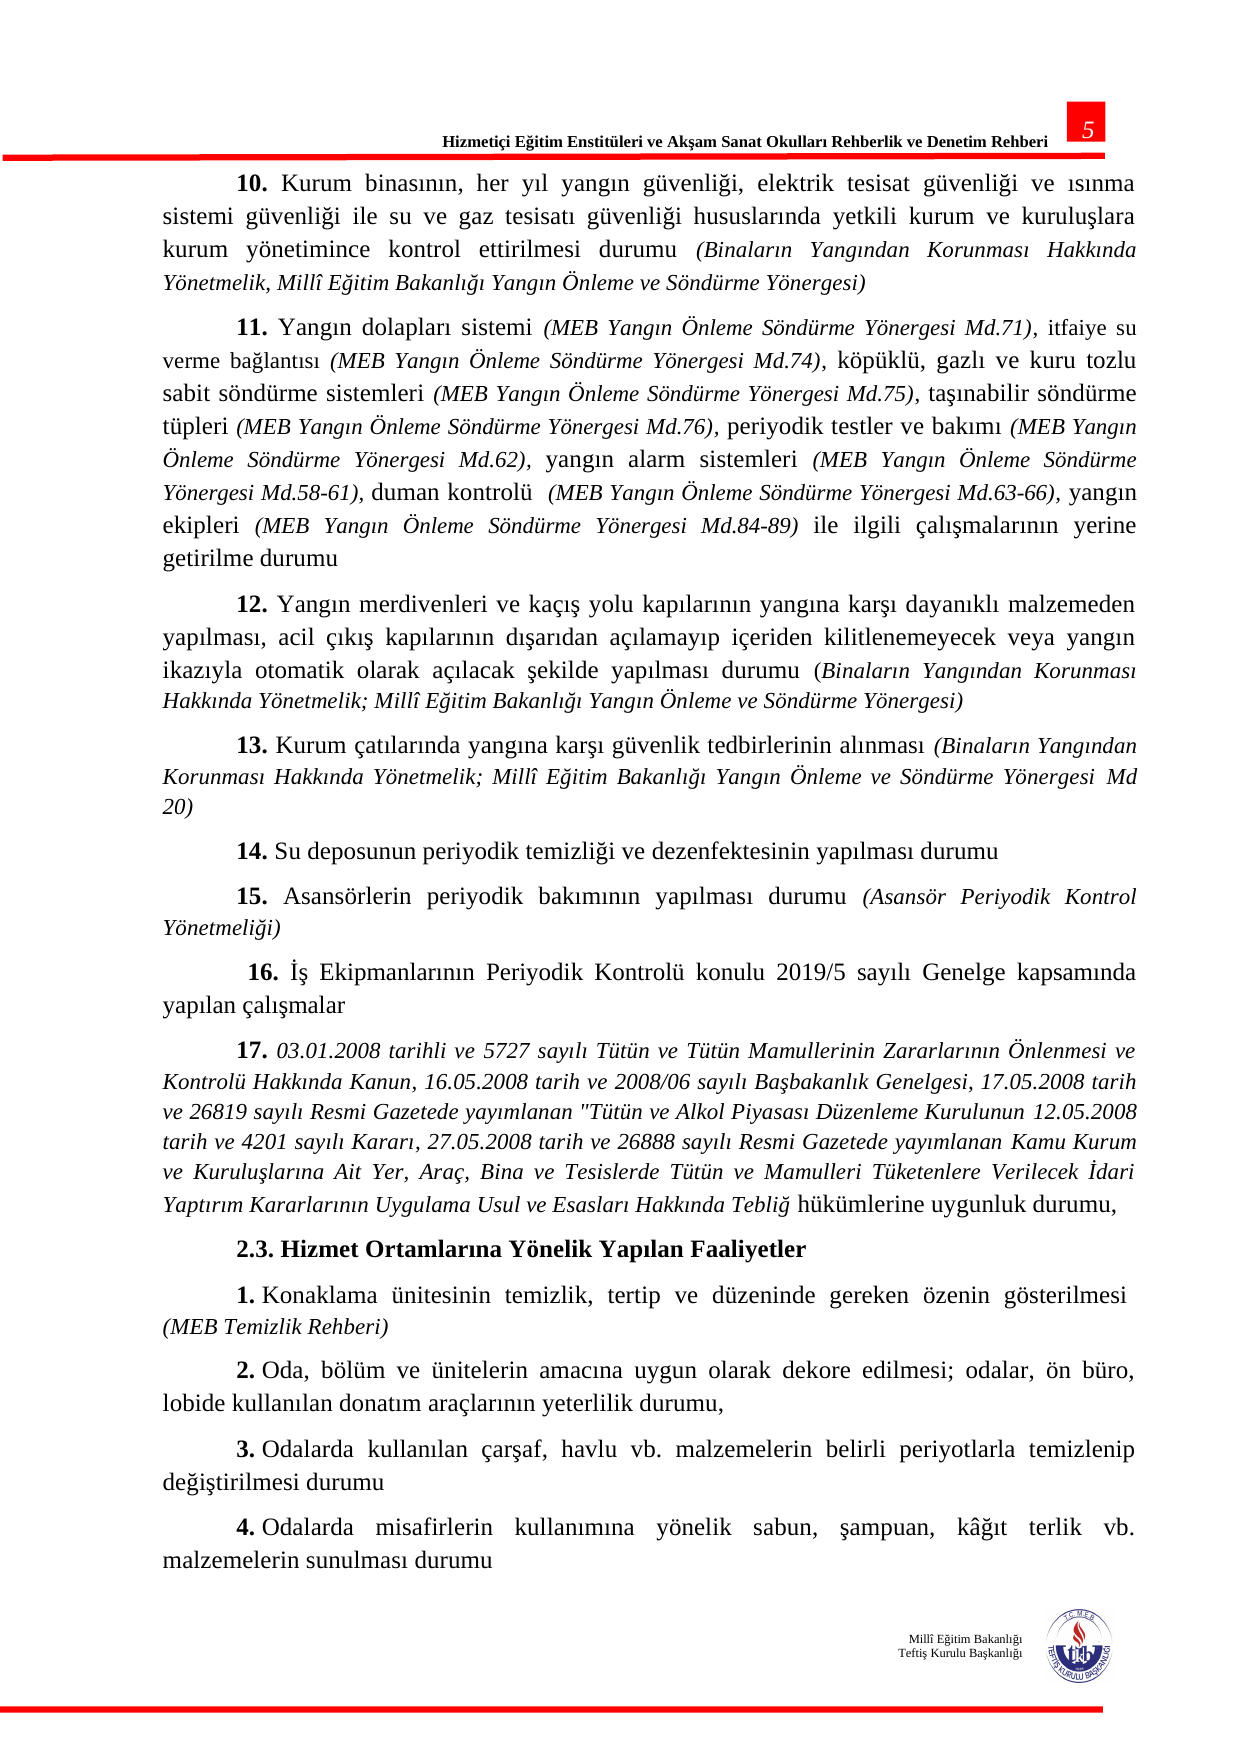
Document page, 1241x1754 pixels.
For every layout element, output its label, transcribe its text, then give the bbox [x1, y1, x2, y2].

text 3. Odalarda kullanılan çarşaf, havlu vb. malzemelerin belirli periyotlarla temizlenip değiştirilmesi durumu [162, 1434, 1137, 1496]
text 11. Yangın dolapları sistemi (MEB Yangın Önleme Söndürme Yönergesi Md.71), itfaiye su verme bağlantısı (MEB Yangın Önleme Söndürme Yönergesi Md.74), köpüklü, gazlı ve kuru tozlu sabit söndürme sistemleri (MEB Yangın Önleme Söndürme Yönergesi Md.75), taşınabilir söndürme tüpleri (MEB Yangın Önleme Söndürme Yönergesi Md.76), periyodik testler ve bakımı (MEB Yangın Önleme Söndürme Yönergesi Md.62), yangın alarm sistemleri (MEB Yangın Önleme Söndürme Yönergesi Md.58-61), duman kontrolü (MEB Yangın Önleme Söndürme Yönergesi Md.63-66), yangın ekipleri (MEB Yangın Önleme Söndürme Yönergesi Md.84-89) ile ilgili çalışmalarının yerine getirilme durumu [162, 312, 1137, 572]
text 13. Kurum çatılarında yangına karşı güvenlik tedbirlerinin alınması (Binaların Yangından Korunması Hakkında Yönetmelik; Millî Eğitim Bakanlığı Yangın Önleme ve Söndürme Yönergesi Md 20) [162, 730, 1137, 819]
picture [1045, 1608, 1115, 1684]
text 15. Asansörlerin periyodik bakımının yapılması durumu (Asansör Periyodik Kontrol Yönetmeliği) [162, 881, 1137, 940]
text 10. Kurum binasının, her yıl yangın güvenliği, elektrik tesisat güvenliği ve ısınma sistemi güvenliği ile su ve gaz tesisatı güvenliği hususlarında yetkili kurum ve kuruluşlara kurum yönetimince kontrol ettirilmesi durumu (Binaların Yangından Korunması Hakkında Yönetmelik, Millî Eğitim Bakanlığı Yangın Önleme ve Söndürme Yönergesi) [162, 168, 1137, 296]
text 1. Konaklama ünitesinin temizlik, tertip ve düzeninde gereken özenin gösterilmesi (MEB Temizlik Rehberi) [162, 1280, 1129, 1339]
subtitle 2.3. Hizmet Ortamlarına Yönelik Yapılan Faaliyetler [236, 1234, 1137, 1263]
text 14. Su deposunun periyodik temizliği ve dezenfektesinin yapılması durumu [162, 836, 1137, 864]
text 2. Oda, bölüm ve ünitelerin amacına uygun olarak dekore edilmesi; odalar, ön büro, lobide kullanılan donatım araçlarının yeterlilik durumu, [162, 1355, 1137, 1417]
text 12. Yangın merdivenleri ve kaçış yolu kapılarının yangına karşı dayanıklı malzemeden yapılması, acil çıkış kapılarının dışarıdan açılamayıp içeriden kilitlenemeyecek veya yangın ikazıyla otomatik olarak açılacak şekilde yapılması durumu (Binaların Yangından Korunması Hakkında Yönetmelik; Millî Eğitim Bakanlığı Yangın Önleme ve Söndürme Yönergesi) [162, 589, 1137, 714]
text 4. Odalarda misafirlerin kullanımına yönelik sabun, şampuan, kâğıt terlik vb. malzemelerin sunulması durumu [162, 1512, 1137, 1574]
text 17. 03.01.2008 tarihli ve 5727 sayılı Tütün ve Tütün Mamullerinin Zararlarının Önlenmesi ve Kontrolü Hakkında Kanun, 16.05.2008 tarih ve 2008/06 sayılı Başbakanlık Genelgesi, 17.05.2008 tarih ve 26819 sayılı Resmi Gazetede yayımlanan "Tütün ve Alkol Piyasası Düzenleme Kurulunun 12.05.2008 tarih ve 4201 sayılı Kararı, 27.05.2008 tarih ve 26888 sayılı Resmi Gazetede yayımlanan Kamu Kurum ve Kuruluşlarına Ait Yer, Araç, Bina ve Tesislerde Tütün ve Mamulleri Tüketenlere Verilecek İdari Yaptırım Kararlarının Uygulama Usul ve Esasları Hakkında Tebliğ hükümlerine uygunluk durumu, [162, 1035, 1137, 1218]
text 16. İş Ekipmanlarının Periyodik Kontrolü konulu 2019/5 sayılı Genelge kapsamında yapılan çalışmalar [162, 957, 1137, 1018]
